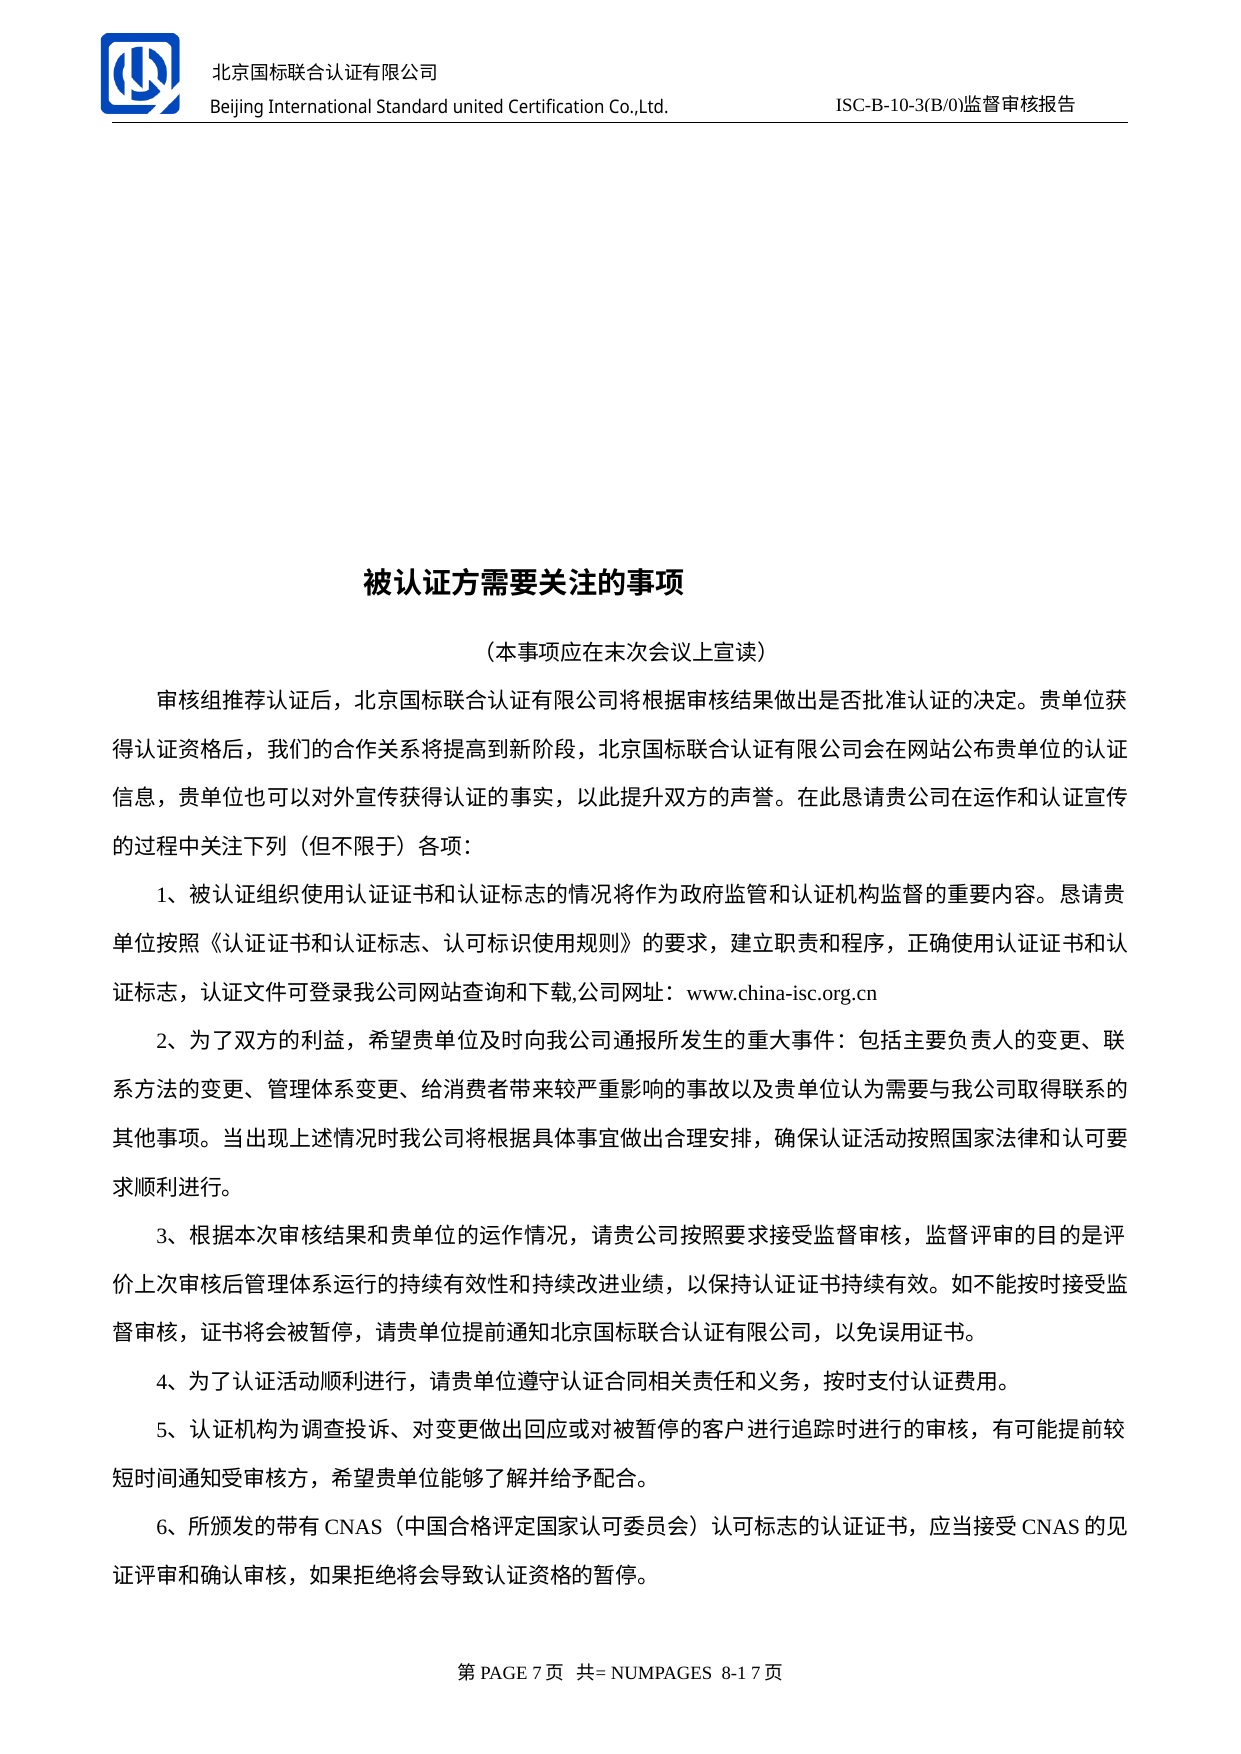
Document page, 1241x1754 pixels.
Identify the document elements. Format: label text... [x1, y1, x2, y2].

text 2、为了双方的利益，希望贵单位及时向我公司通报所发生的重大事件：包括主要负责人的变更、联系方法的变更、管理体系变更、给消费者带来较严重影响的事故以及贵单位认为需要与我公司取得联系的其他事项。当出现上述情况时我公司将根据具体事宜做出合理安排，确保认证活动按照国家法律和认可要求顺利进行。 [112, 1023, 1128, 1202]
text 1、被认证组织使用认证证书和认证标志的情况将作为政府监管和认证机构监督的重要内容。恳请贵单位按照《认证证书和认证标志、认可标识使用规则》的要求，建立职责和程序，正确使用认证证书和认证标志，认证文件可登录我公司网站查询和下载,公司网址：www.china-isc.org.cn [112, 877, 1128, 1007]
text 被认证方需要关注的事项 [112, 548, 1128, 613]
picture [100, 33, 180, 114]
text 5、认证机构为调查投诉、对变更做出回应或对被暂停的客户进行追踪时进行的审核，有可能提前较短时间通知受审核方，希望贵单位能够了解并给予配合。 [112, 1412, 1128, 1493]
text 4、为了认证活动顺利进行，请贵单位遵守认证合同相关责任和义务，按时支付认证费用。 [112, 1363, 1128, 1396]
text 审核组推荐认证后，北京国标联合认证有限公司将根据审核结果做出是否批准认证的决定。贵单位获得认证资格后，我们的合作关系将提高到新阶段，北京国标联合认证有限公司会在网站公布贵单位的认证信息，贵单位也可以对外宣传获得认证的事实，以此提升双方的声誉。在此恳请贵公司在运作和认证宣传的过程中关注下列（但不限于）各项： [112, 682, 1128, 861]
text （本事项应在末次会议上宣读） [112, 634, 1128, 667]
text 6、所颁发的带有CNAS（中国合格评定国家认可委员会）认可标志的认证证书，应当接受CNAS的见证评审和确认审核，如果拒绝将会导致认证资格的暂停。 [112, 1509, 1128, 1590]
text 3、根据本次审核结果和贵单位的运作情况，请贵公司按照要求接受监督审核，监督评审的目的是评价上次审核后管理体系运行的持续有效性和持续改进业绩，以保持认证证书持续有效。如不能按时接受监督审核，证书将会被暂停，请贵单位提前通知北京国标联合认证有限公司，以免误用证书。 [112, 1217, 1128, 1347]
